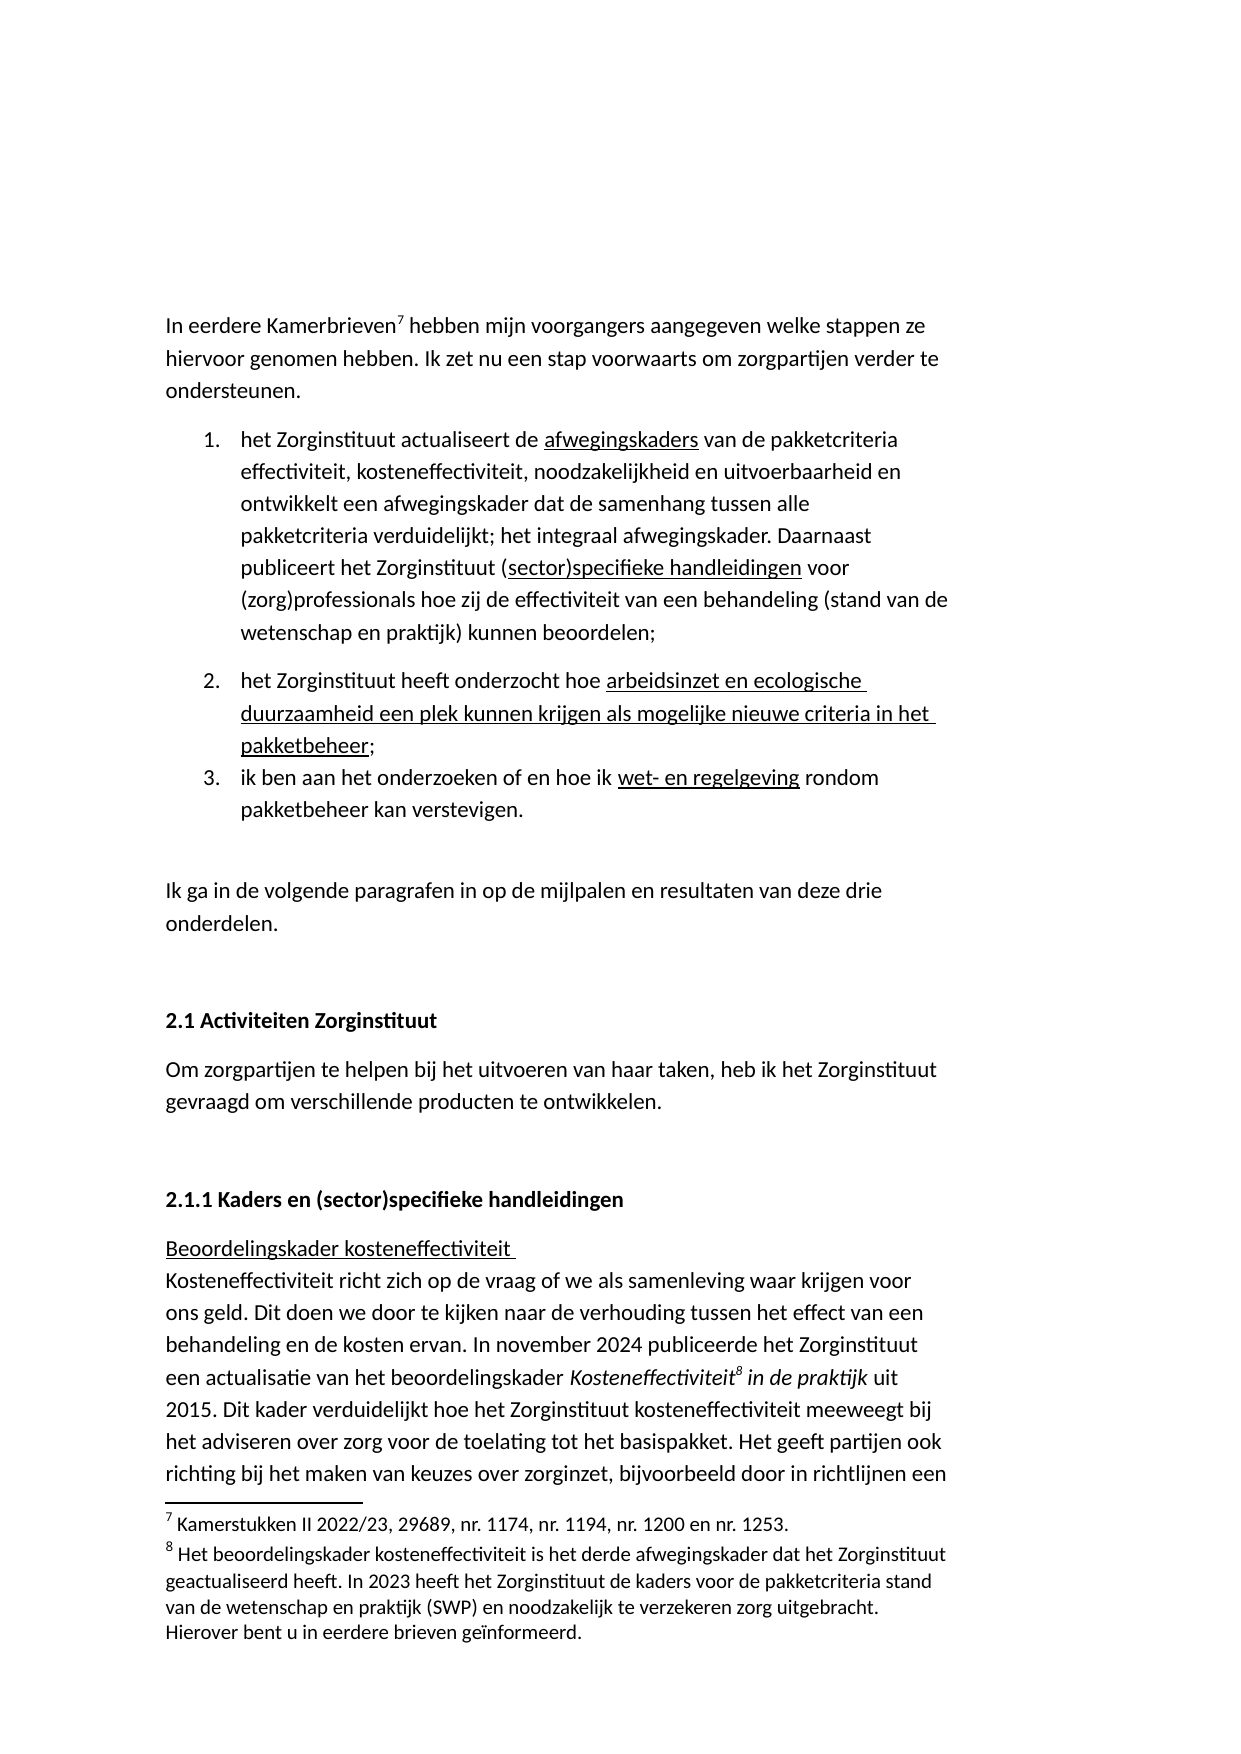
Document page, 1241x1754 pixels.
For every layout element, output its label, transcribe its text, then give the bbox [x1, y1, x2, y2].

list ik ben aan het onderzoeken of en hoe ik wet- en regelgeving rondom pakketbeheer kan verstevigen. [203, 763, 951, 823]
text Om zorgpartijen te helpen bij het uitvoeren van haar taken, heb ik het Zorginstituut gevraagd om verschillende producten te ontwikkelen. [165, 1055, 951, 1115]
text 2.1.1 Kaders en (sector)specifieke handleidingen [165, 1185, 951, 1213]
text pakketcriteria verduidelijkt; het integraal afwegingskader. Daarnaast publiceert het Zorginstituut (sector)specifieke handleidingen voor (zorg)professionals hoe zij de effectiviteit van een behandeling (stand van de wetenschap en praktijk) kunnen beoordelen; [240, 521, 951, 646]
text 2.1 Activiteiten Zorginstituut [165, 1006, 951, 1034]
text Ik ga in de volgende paragrafen in op de mijlpalen en resultaten van deze drie onderdelen. [165, 876, 951, 937]
list het Zorginstituut heeft onderzocht hoe arbeidsinzet en ecologische duurzaamheid een plek kunnen krijgen als mogelijke nieuwe criteria in het pakketbeheer; [203, 667, 951, 759]
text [165, 1234, 951, 1487]
list het Zorginstituut actualiseert de afwegingskaders van de pakketcriteria effectiviteit, kosteneffectiviteit, noodzakelijkheid en uitvoerbaarheid en ontwikkelt een afwegingskader dat de samenhang tussen alle [203, 425, 951, 517]
text In eerdere Kamerbrieven hebben mijn voorgangers aangegeven welke stappen ze hiervoor genomen hebben. Ik zet nu een stap voorwaarts om zorgpartijen verder te ondersteunen. [165, 311, 951, 404]
